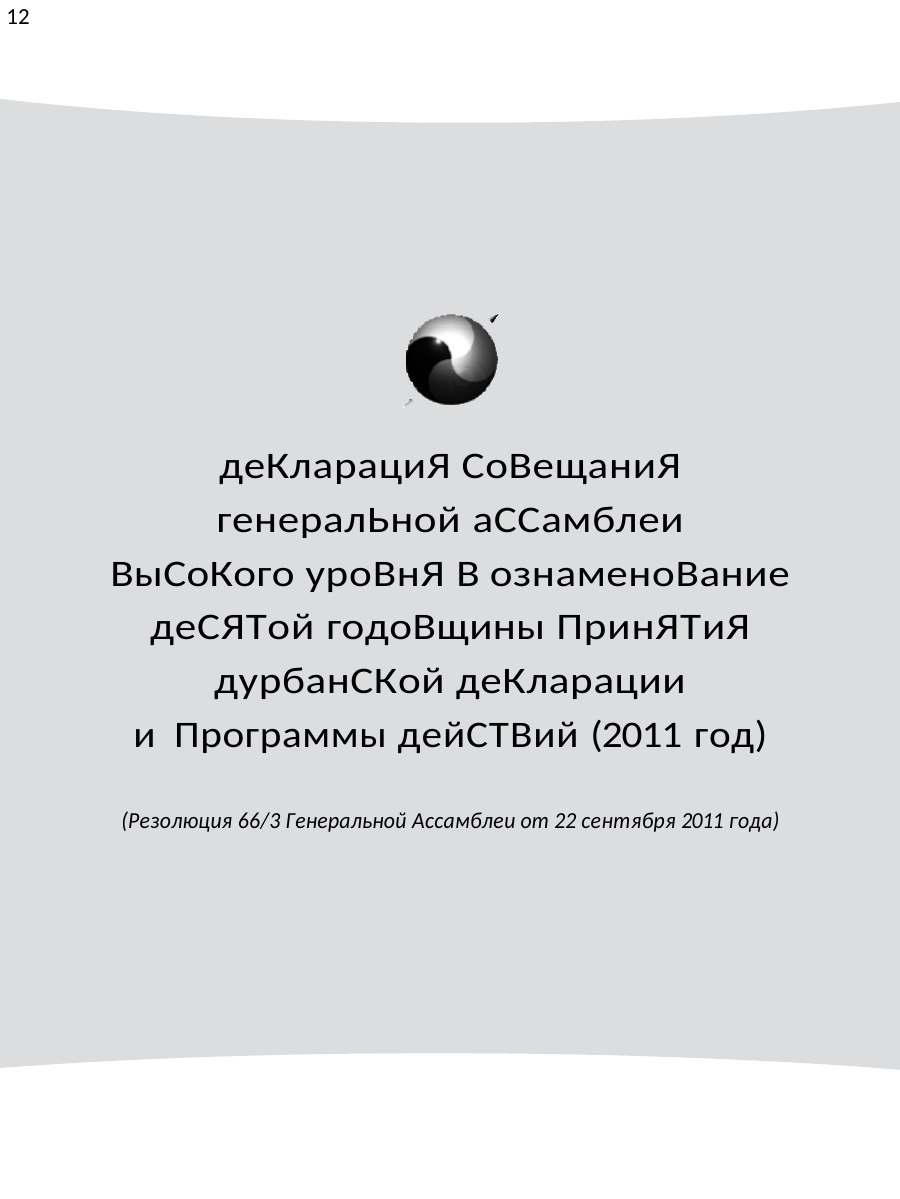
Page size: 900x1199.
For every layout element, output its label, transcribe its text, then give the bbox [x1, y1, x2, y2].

text ВыСоКого уроВнЯ В ознаменоВание деСЯТой годоВщины ПринЯТиЯ дурбанСКой деКларации [105, 549, 795, 702]
text и Программы дейСТВий (2011 год) [105, 711, 795, 756]
subtitle деКларациЯ СоВещаниЯ генералЬной аССамблеи [215, 442, 684, 542]
picture [398, 307, 502, 410]
text (Резолюция 66/3 Генеральной Ассамблеи от 22 сентября 2011 года) [105, 806, 795, 834]
